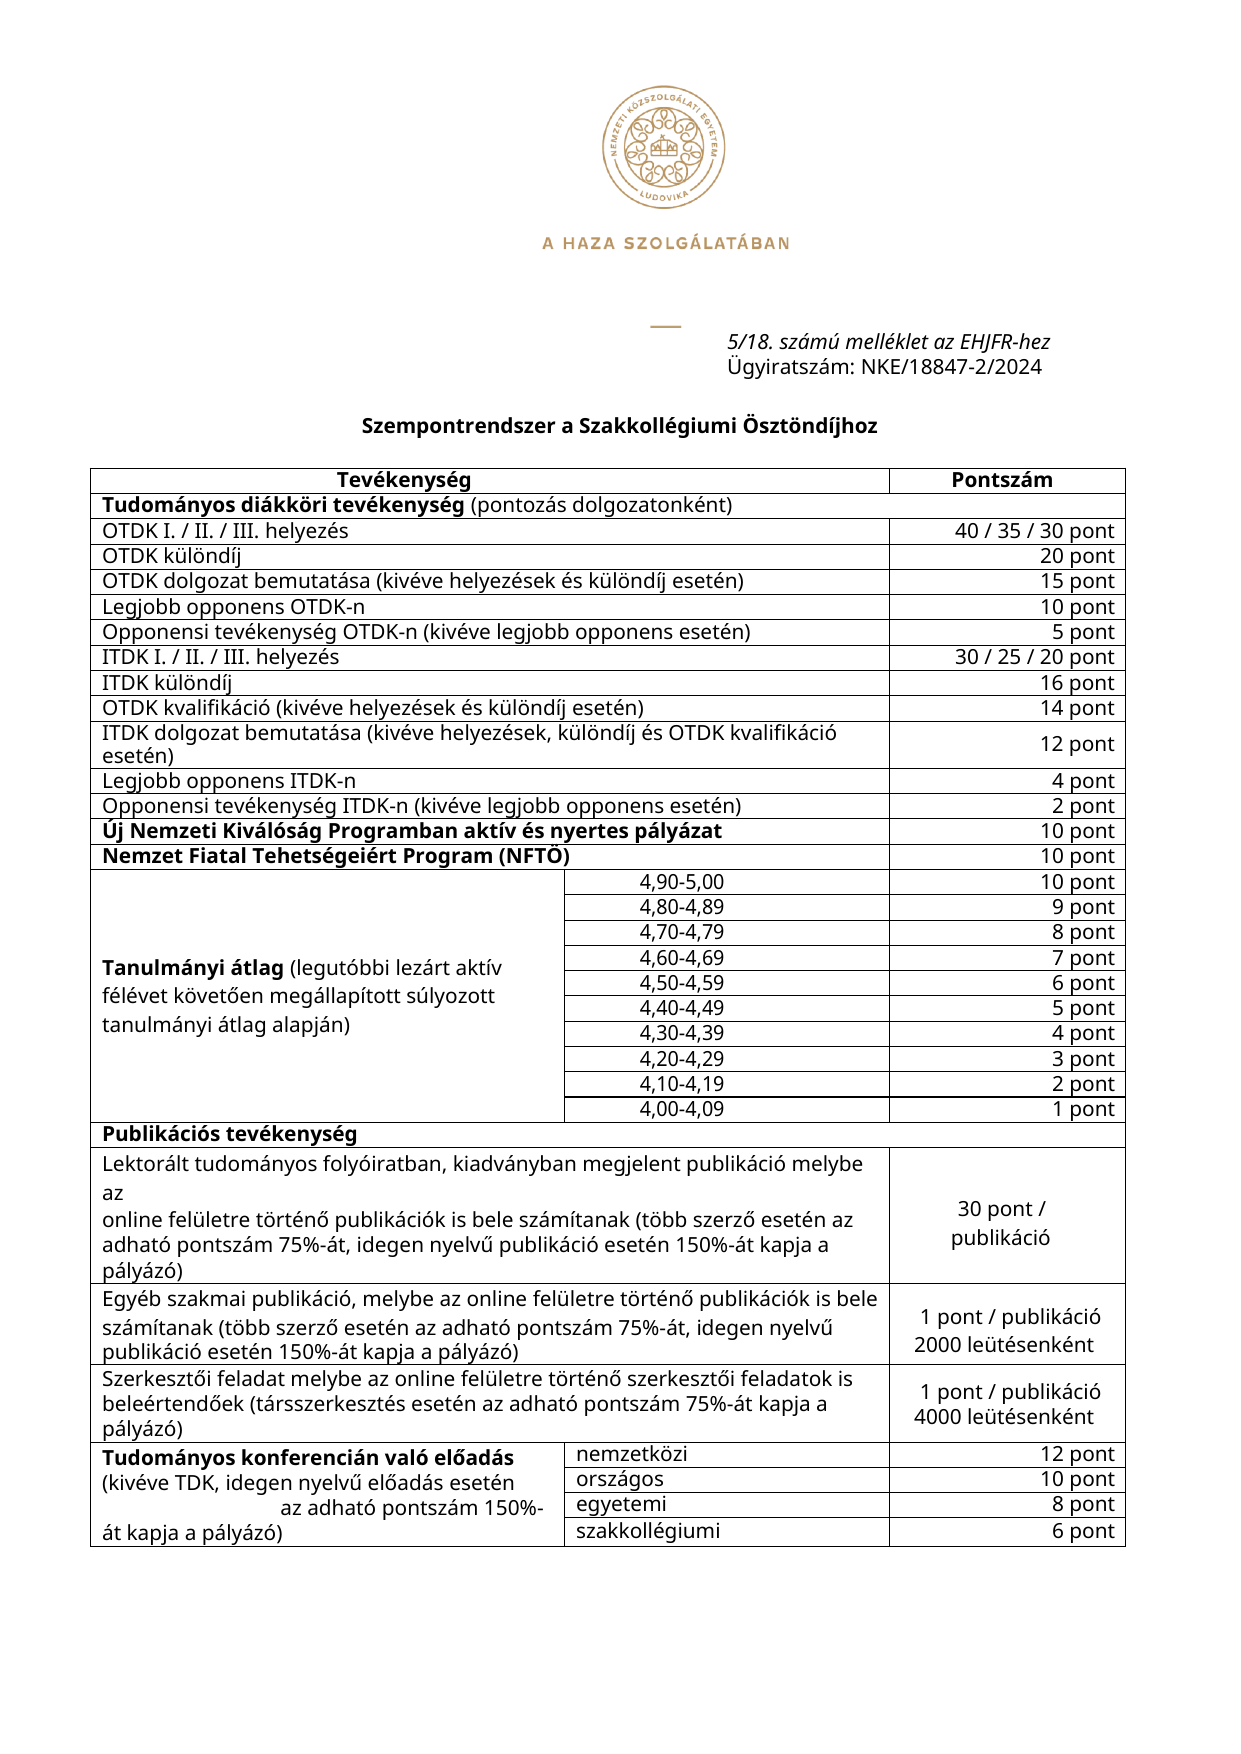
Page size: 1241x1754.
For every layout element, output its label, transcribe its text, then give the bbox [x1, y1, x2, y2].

text Ügyiratszám: NKE/18847-2/2024 [727, 354, 1163, 380]
table_cell Legjobb opponens OTDK-n [91, 595, 889, 619]
table_cell Publikációs tevékenység [91, 1123, 1125, 1147]
table_cell 9 pont [890, 895, 1125, 919]
table_header Pontszám [890, 469, 1125, 493]
table_header Tevékenység [91, 469, 889, 493]
table_cell országos [565, 1468, 889, 1492]
table_cell 16 pont [890, 671, 1125, 695]
table_cell 1 pont / publikáció 2000 leütésenként [890, 1284, 1125, 1364]
table_cell 4,60-4,69 [565, 946, 889, 970]
table_cell Opponensi tevékenység OTDK-n (kivéve legjobb opponens esetén) [91, 620, 889, 645]
table_cell ITDK különdíj [91, 671, 889, 695]
table_cell 4,90-5,00 [565, 870, 889, 894]
table_cell OTDK különdíj [91, 545, 889, 569]
table_cell Lektorált tudományos folyóiratban, kiadványban megjelent publikáció melybe az online felületre történő publikációk is bele számítanak (több szerző esetén az adható pontszám 75%-át, idegen nyelvű publikáció esetén 150%-át kapja a pályázó) [91, 1148, 889, 1283]
table_cell ITDK dolgozat bemutatása (kivéve helyezések, különdíj és OTDK kvalifikáció esetén) [91, 722, 889, 768]
table_cell 8 pont [890, 921, 1125, 945]
table_cell 40 / 35 / 30 pont [890, 519, 1125, 543]
table_cell OTDK I. / II. / III. helyezés [91, 519, 889, 543]
table_cell Tudományos diákköri tevékenység (pontozás dolgozatonként) [91, 494, 1125, 518]
table_cell 5 pont [890, 996, 1125, 1021]
table_cell Szerkesztői feladat melybe az online felületre történő szerkesztői feladatok is beleértendőek (társszerkesztés esetén az adható pontszám 75%-át kapja a pályázó) [91, 1365, 889, 1442]
table_cell OTDK dolgozat bemutatása (kivéve helyezések és különdíj esetén) [91, 570, 889, 594]
table_cell nemzetközi [565, 1443, 889, 1467]
table_cell ITDK I. / II. / III. helyezés [91, 646, 889, 670]
table_cell OTDK kvalifikáció (kivéve helyezések és különdíj esetén) [91, 696, 889, 721]
table_cell 12 pont [890, 1443, 1125, 1467]
table_cell 2 pont [890, 794, 1125, 818]
table_cell 1 pont / publikáció 4000 leütésenként [890, 1365, 1125, 1442]
table_cell Új Nemzeti Kiválóság Programban aktív és nyertes pályázat [91, 819, 889, 844]
table_cell 12 pont [890, 722, 1125, 768]
table_cell 4,40-4,49 [565, 996, 889, 1021]
table_cell 4 pont [890, 769, 1125, 793]
table_cell 10 pont [890, 595, 1125, 619]
table_cell Tudományos konferencián való előadás (kivéve TDK, idegen nyelvű előadás esetén az adható pontszám 150%-át kapja a pályázó) [91, 1443, 564, 1546]
text 5/18. számú melléklet az EHJFR-hez [727, 329, 1163, 354]
table_cell 4 pont [890, 1022, 1125, 1046]
table_cell 20 pont [890, 545, 1125, 569]
table_cell 4,80-4,89 [565, 895, 889, 919]
table_cell 4,30-4,39 [565, 1022, 889, 1046]
table_cell 4,10-4,19 [565, 1072, 889, 1096]
table_cell 8 pont [890, 1493, 1125, 1517]
table_cell Tanulmányi átlag (legutóbbi lezárt aktív félévet követően megállapított súlyozott tanulmányi átlag alapján) [91, 870, 564, 1122]
table_cell Legjobb opponens ITDK-n [91, 769, 889, 793]
table_cell 4,20-4,29 [565, 1047, 889, 1071]
table_cell 4,00-4,09 [565, 1098, 889, 1122]
table_cell egyetemi [565, 1493, 889, 1517]
text Szempontrendszer a Szakkollégiumi Ösztöndíjhoz [77, 411, 1162, 439]
table_cell 4,70-4,79 [565, 921, 889, 945]
table_cell szakkollégiumi [565, 1518, 889, 1546]
table_cell 30 pont / publikáció [890, 1148, 1125, 1283]
table_cell 30 / 25 / 20 pont [890, 646, 1125, 670]
picture [542, 85, 789, 328]
table_cell Nemzet Fiatal Tehetségeiért Program (NFTÖ) [91, 845, 889, 869]
table_cell 10 pont [890, 819, 1125, 844]
table_cell 1 pont [890, 1098, 1125, 1122]
table_cell 5 pont [890, 620, 1125, 645]
table_cell 3 pont [890, 1047, 1125, 1071]
table_cell Opponensi tevékenység ITDK-n (kivéve legjobb opponens esetén) [91, 794, 889, 818]
table_cell 6 pont [890, 971, 1125, 995]
table_cell 14 pont [890, 696, 1125, 721]
table_cell 4,50-4,59 [565, 971, 889, 995]
table_cell 6 pont [890, 1518, 1125, 1546]
table_cell 15 pont [890, 570, 1125, 594]
table_cell 10 pont [890, 1468, 1125, 1492]
table_cell Egyéb szakmai publikáció, melybe az online felületre történő publikációk is bele számítanak (több szerző esetén az adható pontszám 75%-át, idegen nyelvű publikáció esetén 150%-át kapja a pályázó) [91, 1284, 889, 1364]
table_cell 10 pont [890, 845, 1125, 869]
table_cell 10 pont [890, 870, 1125, 894]
table_cell 2 pont [890, 1072, 1125, 1096]
table_cell 7 pont [890, 946, 1125, 970]
